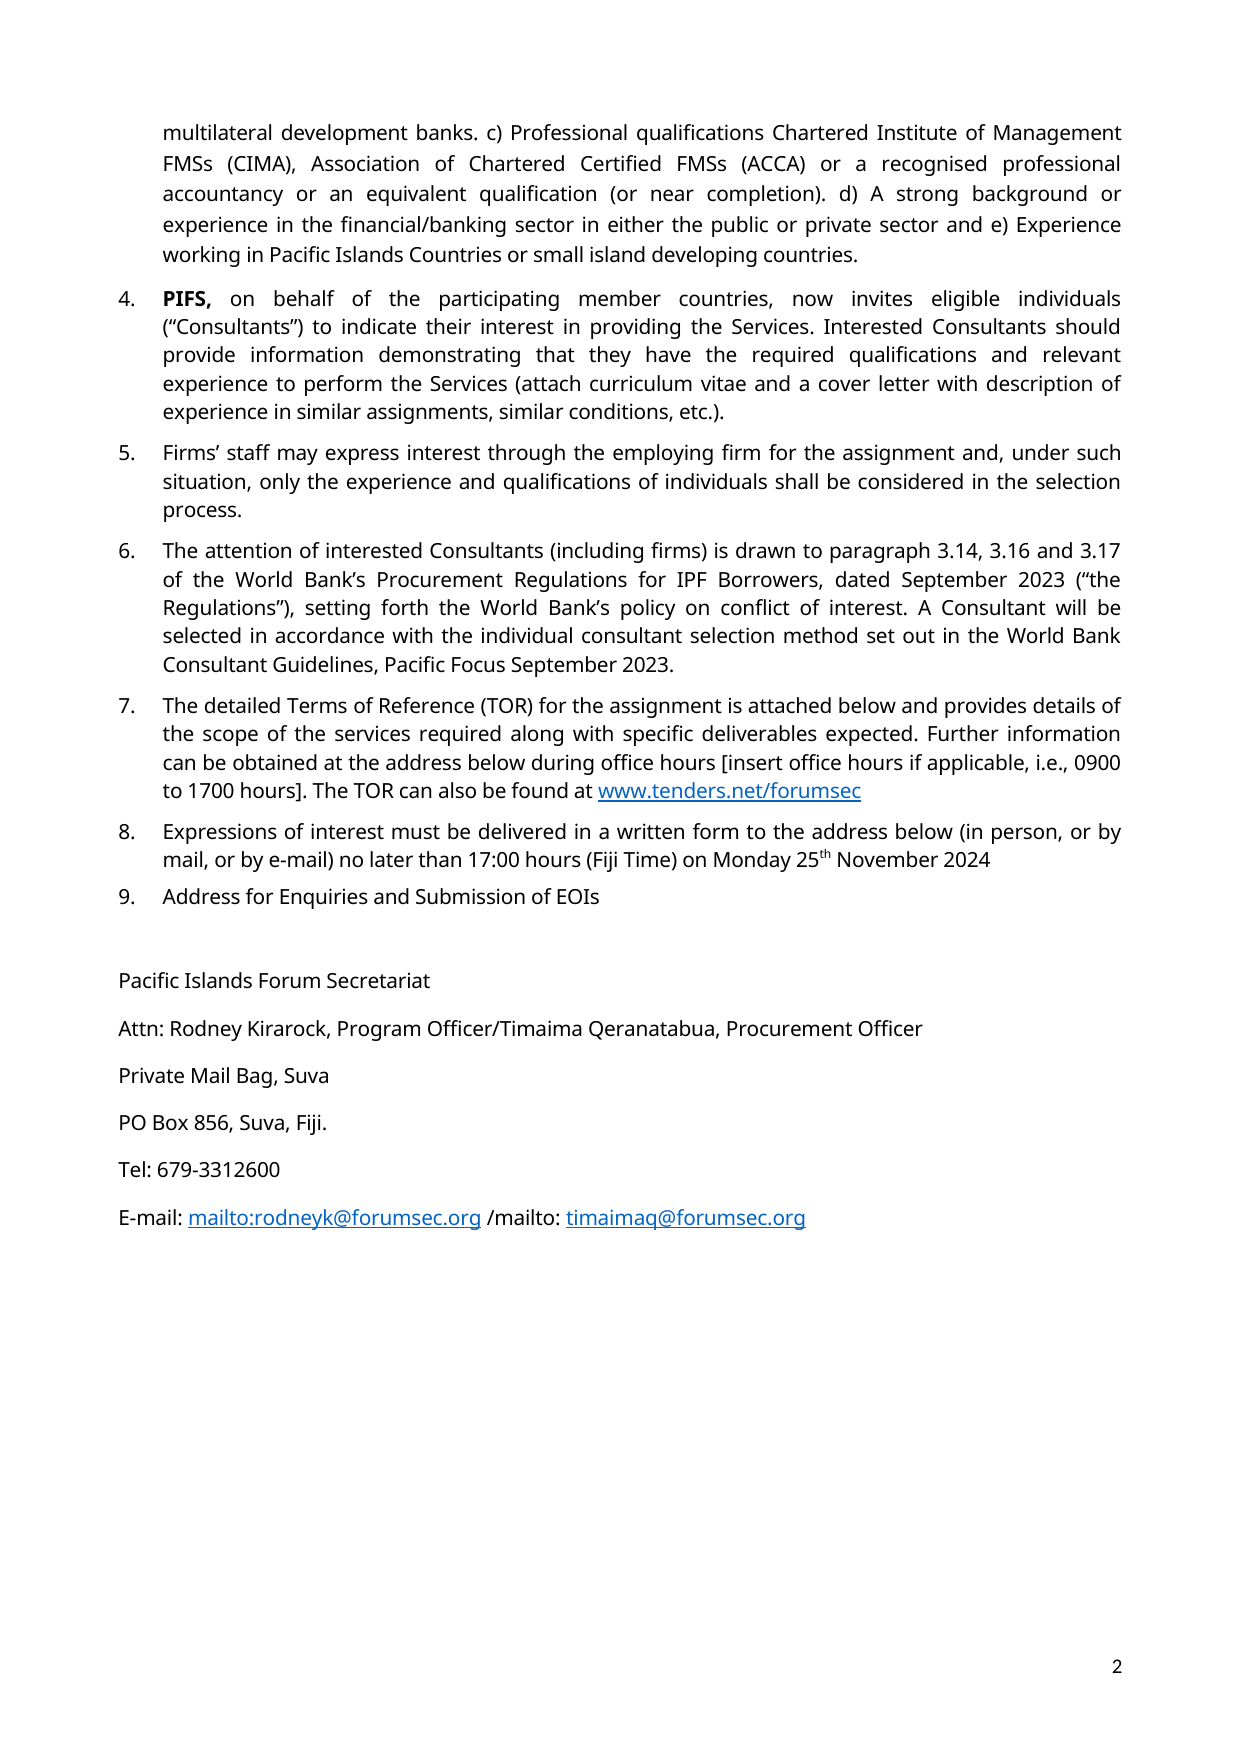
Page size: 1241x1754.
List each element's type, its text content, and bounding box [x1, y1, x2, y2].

text E-mail: mailto:rodneyk@forumsec.org /mailto: timaimaq@forumsec.org [118, 1203, 1122, 1231]
list Address for Enquiries and Submission of EOIs [118, 882, 1122, 911]
list The attention of interested Consultants (including firms) is drawn to paragraph 3.14, 3.16 and 3.17 of the World Bank’s Procurement Regulations for IPF Borrowers, dated September 2023 (“the Regulations”), setting forth the World Bank’s policy on conflict of interest. A Consultant will be selected in accordance with the individual consultant selection method set out in the World Bank Consultant Guidelines, Pacific Focus September 2023. [118, 536, 1122, 678]
list PIFS, on behalf of the participating member countries, now invites eligible individuals (“Consultants”) to indicate their interest in providing the Services. Interested Consultants should provide information demonstrating that they have the required qualifications and relevant experience to perform the Services (attach curriculum vitae and a cover letter with description of experience in similar assignments, similar conditions, etc.). [118, 284, 1122, 426]
text Tel: 679-3312600 [118, 1156, 1122, 1184]
text Pacific Islands Forum Secretariat [118, 966, 1122, 995]
list Expressions of interest must be delivered in a written form to the address below (in person, or by mail, or by e-mail) no later than 17:00 hours (Fiji Time) on Monday 25th November 2024 [118, 817, 1122, 874]
list Firms’ staff may express interest through the employing firm for the assignment and, under such situation, only the experience and qualifications of individuals shall be considered in the selection process. [118, 438, 1122, 524]
list The detailed Terms of Reference (TOR) for the assignment is attached below and provides details of the scope of the services required along with specific deliverables expected. Further information can be obtained at the address below during office hours [insert office hours if applicable, i.e., 0900 to 1700 hours]. The TOR can also be found at www.tenders.net/forumsec [118, 691, 1122, 805]
text Attn: Rodney Kirarock, Program Officer/Timaima Qeranatabua, Procurement Officer [118, 1014, 1122, 1042]
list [118, 118, 1122, 269]
text Private Mail Bag, Suva [118, 1061, 1122, 1089]
text PO Box 856, Suva, Fiji. [118, 1108, 1122, 1137]
